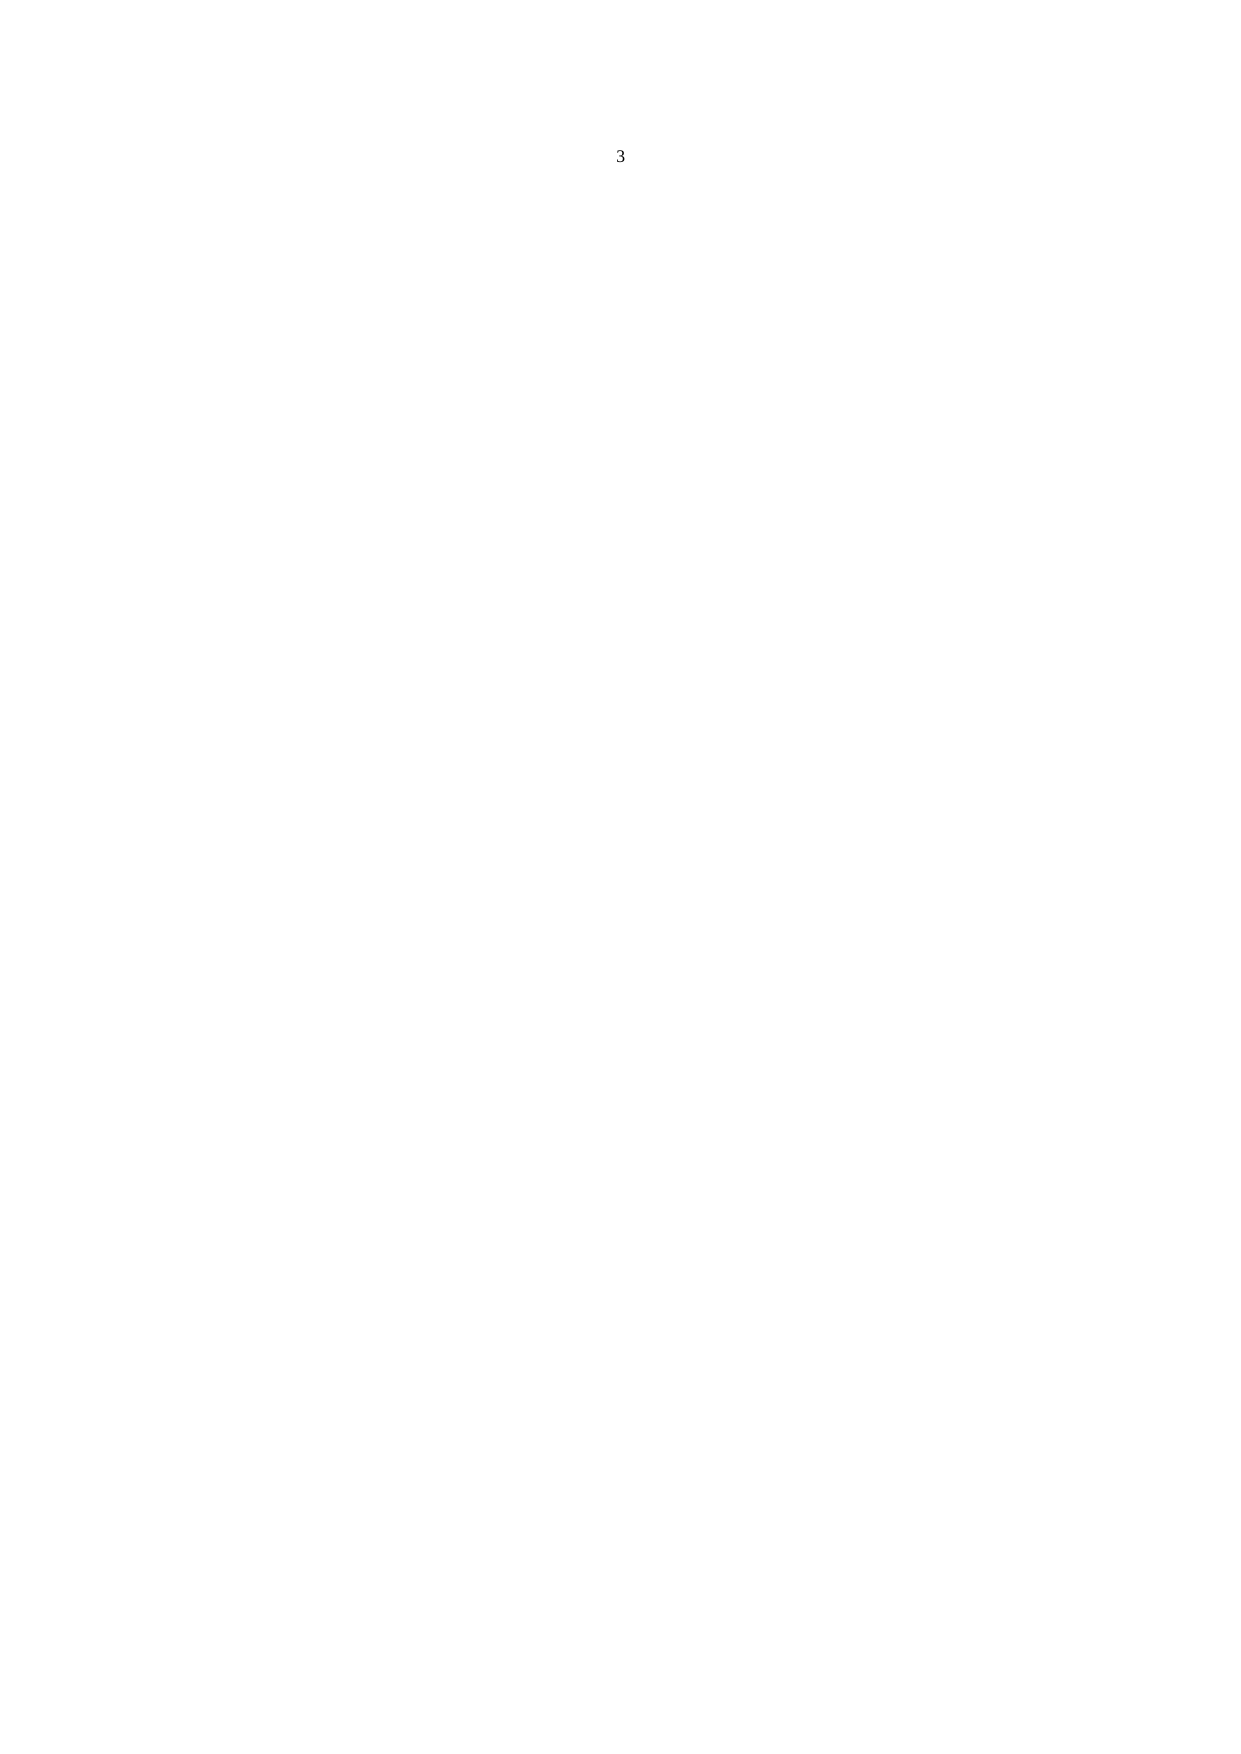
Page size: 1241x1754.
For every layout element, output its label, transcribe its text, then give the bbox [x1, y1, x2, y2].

text 3 [154, 149, 1081, 166]
